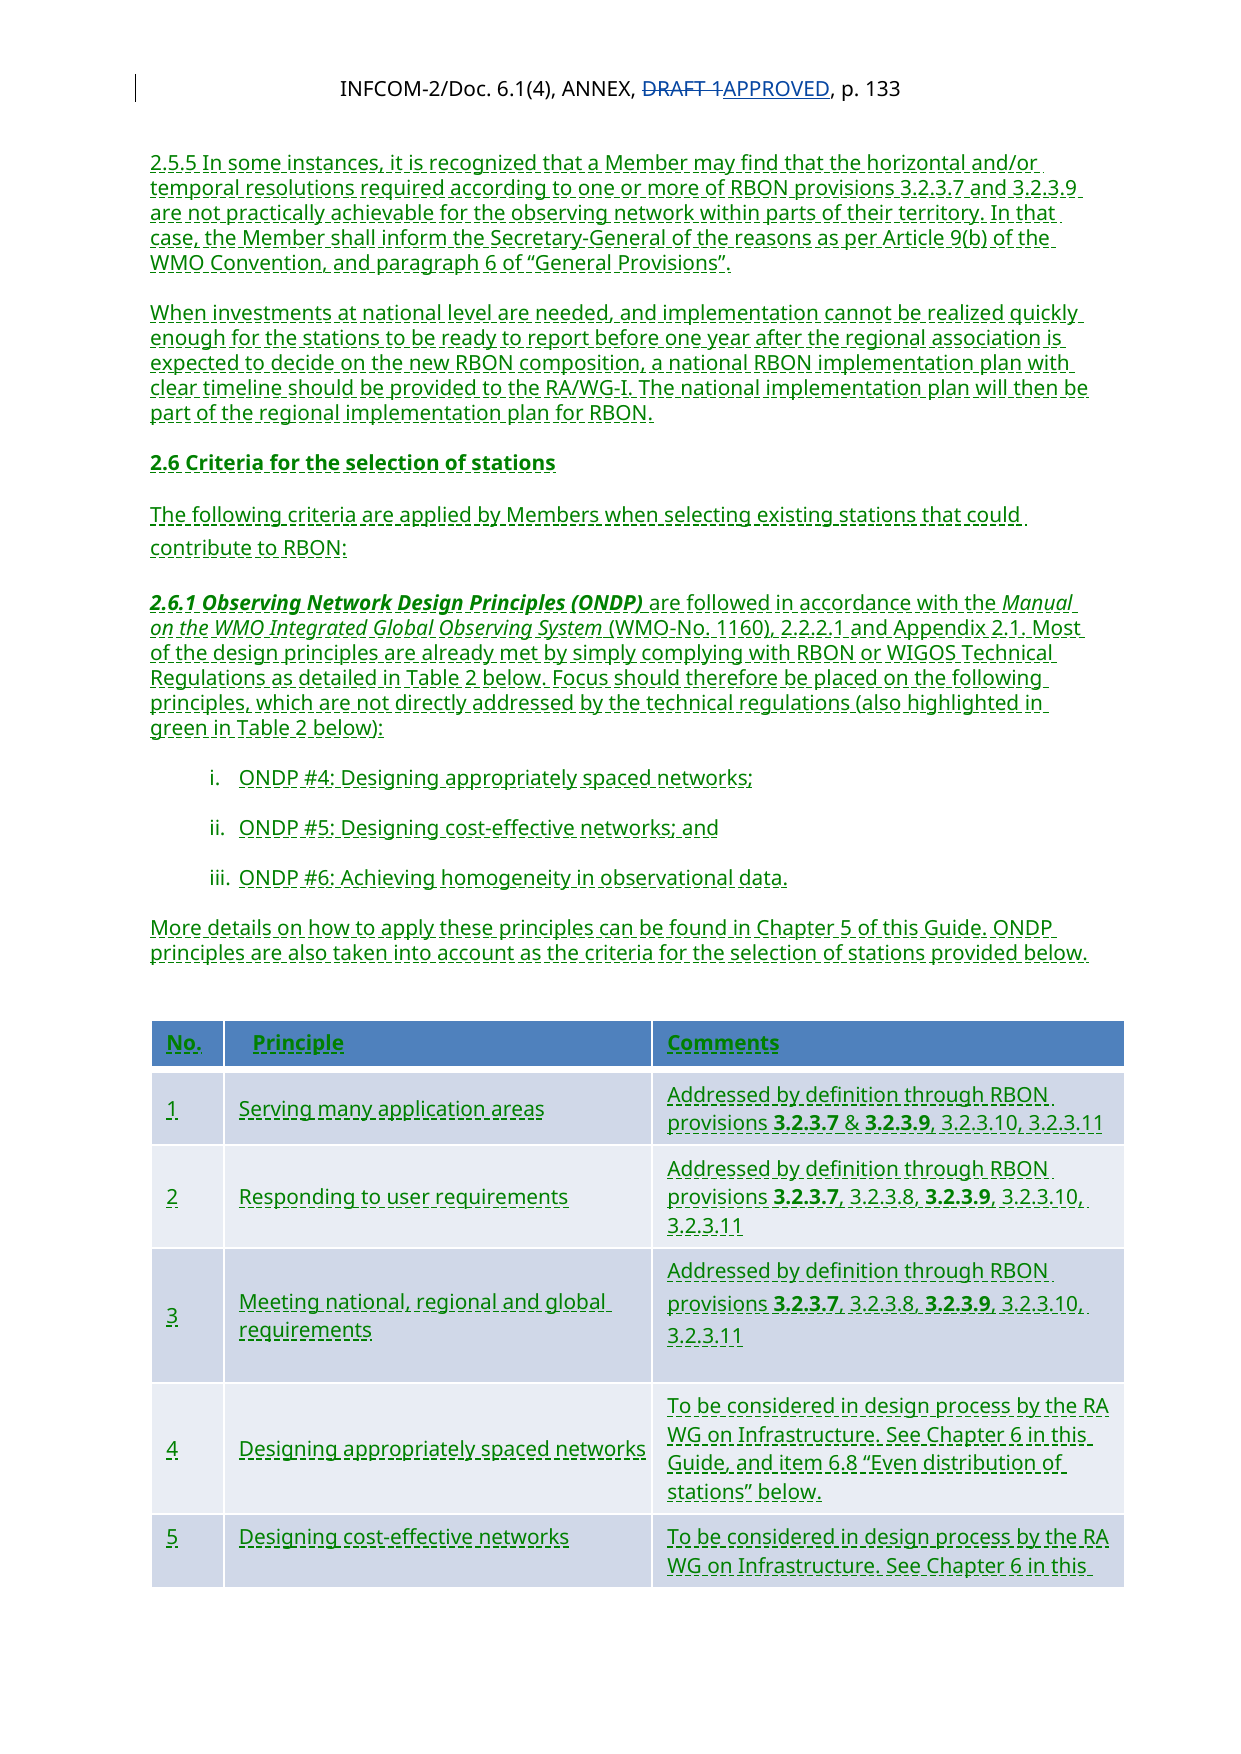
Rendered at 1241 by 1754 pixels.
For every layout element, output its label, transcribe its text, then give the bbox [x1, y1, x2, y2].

table_header Principle [225, 1021, 651, 1066]
table_cell Responding to user requirements [225, 1146, 651, 1247]
text The following criteria are applied by Members when selecting existing stations that could contribute to RBON: [150, 500, 1090, 561]
table_cell 5 [152, 1515, 223, 1587]
text 2.6 Criteria for the selection of stations [150, 450, 1090, 475]
table_cell To be considered in design process by the RA WG on Infrastructure. See Chapter 6 in this Guide, and item 6.8 “Even distribution of stations” below. [653, 1384, 1124, 1513]
text iii. ONDP #6: Achieving homogeneity in observational data. [209, 865, 1090, 890]
table_cell 4 [152, 1384, 223, 1513]
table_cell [225, 1515, 651, 1587]
text When investments at national level are needed, and implementation cannot be realized quickly enough for the stations to be ready to report before one year after the regional association is expected to decide on the new RBON composition, a national RBON implementation plan with clear timeline should be provided to the RA/WG-I. The national implementation plan will then be part of the regional implementation plan for RBON. [150, 300, 1090, 425]
table_cell Addressed by definition through RBON provisions 3.2.3.7, 3.2.3.8, 3.2.3.9, 3.2.3.10, 3.2.3.11 [653, 1249, 1124, 1382]
text 2.6.1 Observing Network Design Principles (ONDP) are followed in accordance with the Manual on the WMO Integrated Global Observing System (WMO‑No. 1160), 2.2.2.1 and Appendix 2.1. Most of the design principles are already met by simply complying with RBON or WIGOS Technical Regulations as detailed in Table 2 below. Focus should therefore be placed on the following principles, which are not directly addressed by the technical regulations (also highlighted in green in Table 2 below): [150, 590, 1090, 740]
text i. ONDP #4: Designing appropriately spaced networks; [209, 765, 1090, 790]
table_cell 1 [152, 1073, 223, 1144]
text 2.5.5 In some instances, it is recognized that a Member may find that the horizontal and/or temporal resolutions required according to one or more of RBON provisions 3.2.3.7 and 3.2.3.9 are not practically achievable for the observing network within parts of their territory. In that case, the Member shall inform the Secretary-General of the reasons as per Article 9(b) of the WMO Convention, and paragraph 6 of “General Provisions”. [150, 150, 1090, 275]
table_cell Addressed by definition through RBON provisions 3.2.3.7, 3.2.3.8, 3.2.3.9, 3.2.3.10, 3.2.3.11 [653, 1146, 1124, 1247]
text More details on how to apply these principles can be found in Chapter 5 of this Guide. ONDP principles are also taken into account as the criteria for the selection of stations provided below. [150, 915, 1090, 965]
text ii. ONDP #5: Designing cost-effective networks; and [209, 815, 1090, 840]
table_cell 3 [152, 1249, 223, 1382]
table_cell Designing appropriately spaced networks [225, 1384, 651, 1513]
table_cell Meeting national, regional and global requirements [225, 1249, 651, 1382]
table_header No. [152, 1021, 223, 1066]
table_header Comments [653, 1021, 1124, 1066]
table_cell Serving many application areas [225, 1073, 651, 1144]
table_cell 2 [152, 1146, 223, 1247]
table_cell Addressed by definition through RBON provisions 3.2.3.7 & 3.2.3.9, 3.2.3.10, 3.2.3.11 [653, 1073, 1124, 1144]
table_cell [653, 1515, 1124, 1587]
